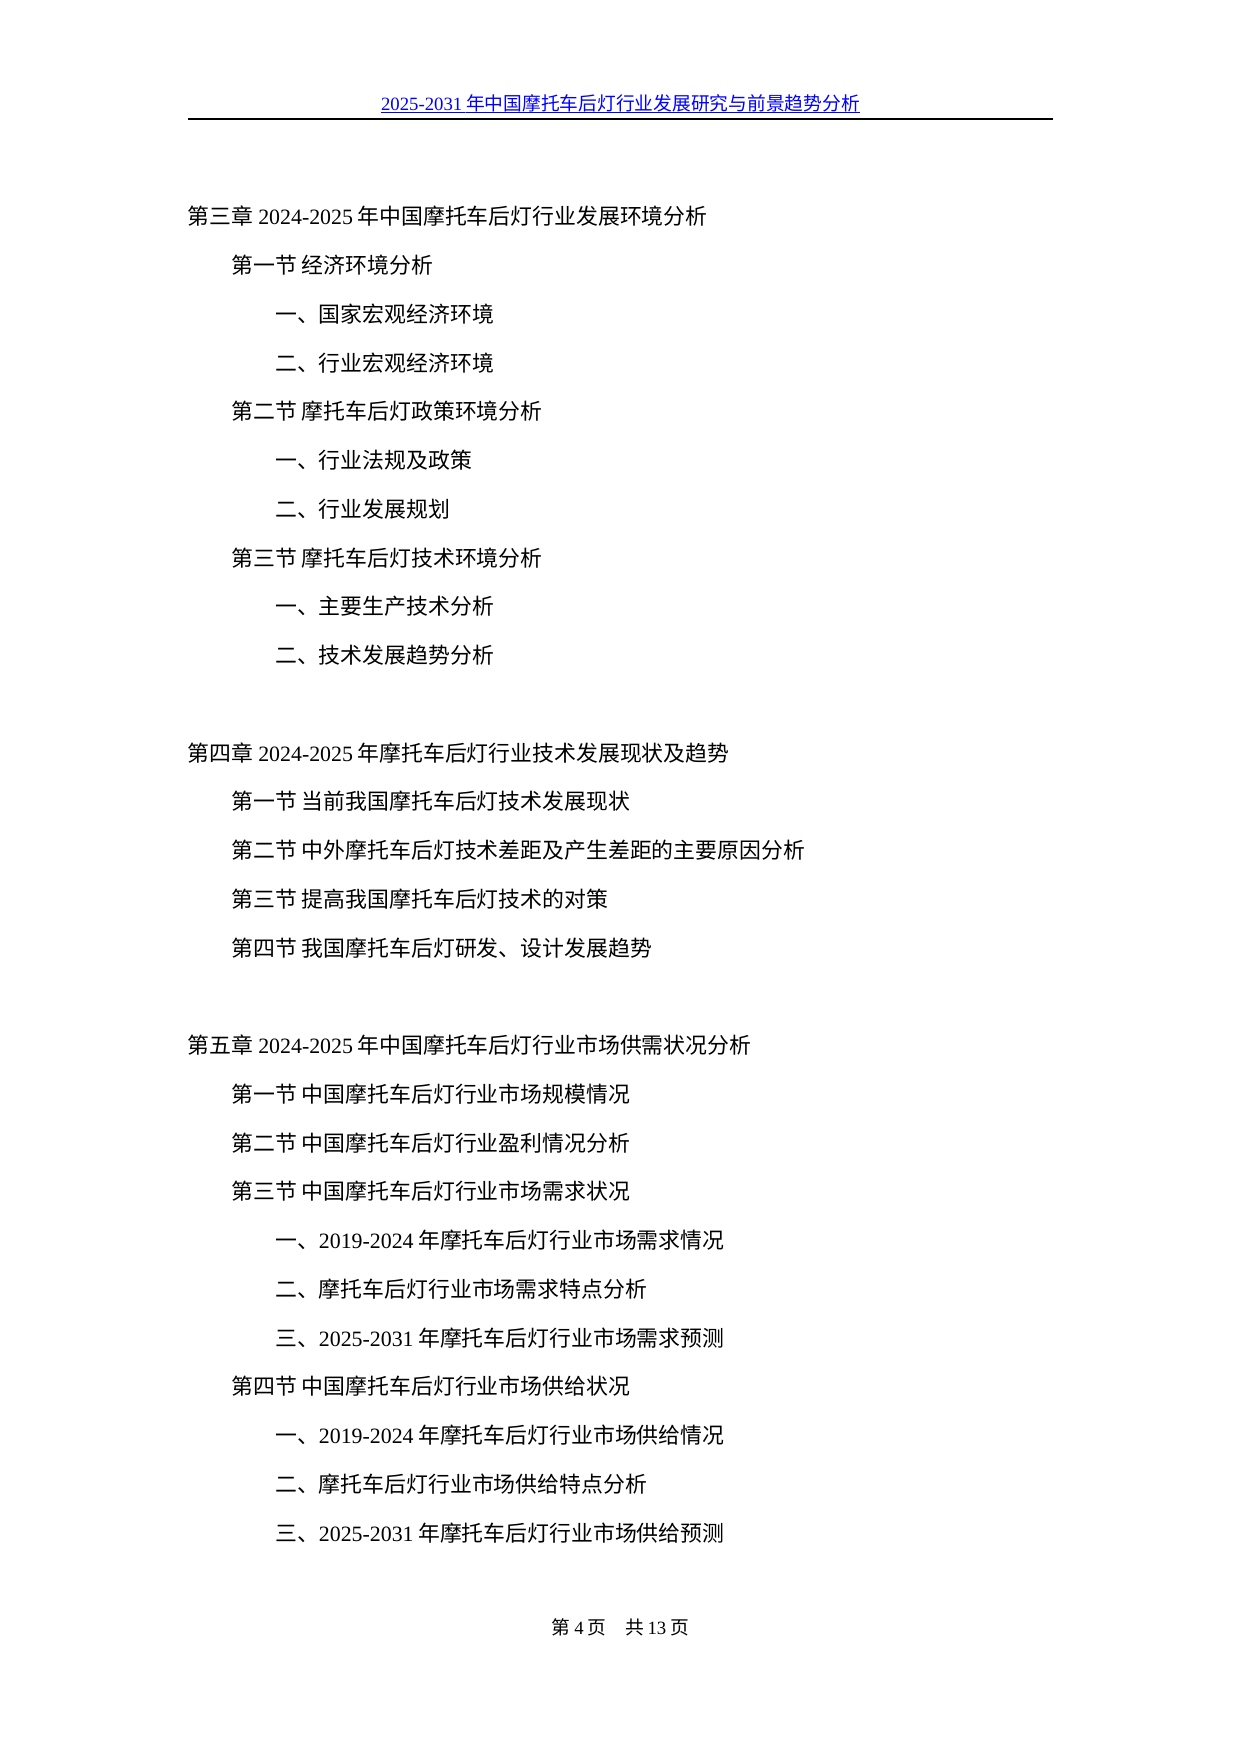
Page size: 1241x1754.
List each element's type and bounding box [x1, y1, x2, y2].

text [187, 150, 1053, 1548]
